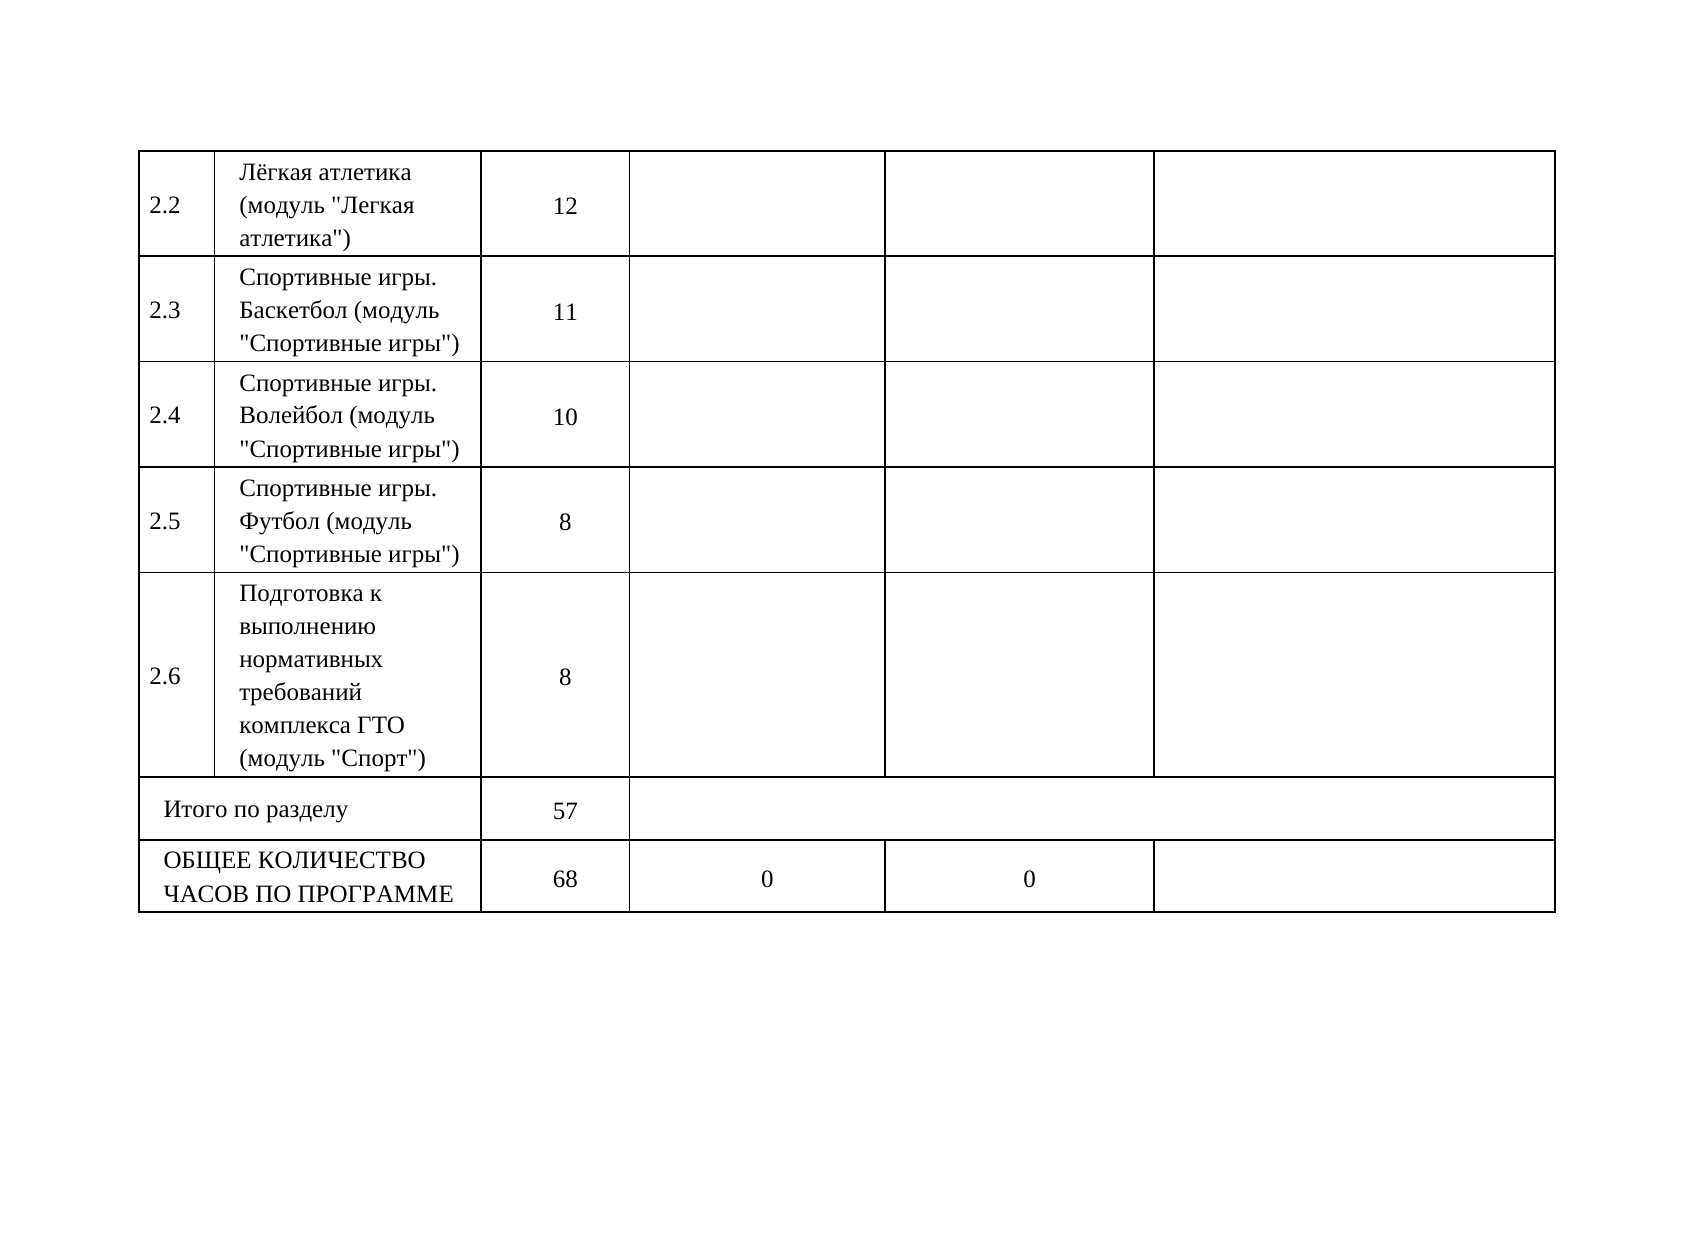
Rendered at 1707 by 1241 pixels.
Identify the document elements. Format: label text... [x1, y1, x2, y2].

table_cell [886, 257, 1153, 361]
table_cell 8 [482, 468, 629, 572]
table_cell [1155, 468, 1554, 572]
table_cell 2.5 [140, 468, 214, 572]
table_cell 2.6 [140, 573, 214, 776]
table_cell Спортивные игры. Волейбол (модуль "Спортивные игры") [215, 362, 480, 466]
table_cell [630, 257, 884, 361]
table_cell [886, 573, 1153, 776]
table_cell 0 [630, 841, 884, 911]
table_cell 12 [482, 152, 629, 255]
table_cell [1155, 257, 1554, 361]
table_cell [630, 362, 884, 466]
table_cell 2.2 [140, 152, 214, 255]
table_cell Подготовка к выполнению нормативных требований комплекса ГТО (модуль "Спорт") [215, 573, 480, 776]
table_cell [630, 778, 1554, 839]
table_cell [630, 468, 884, 572]
table_cell 11 [482, 257, 629, 361]
table_cell [886, 152, 1153, 255]
table_cell 68 [482, 841, 629, 911]
table_cell ОБЩЕЕ КОЛИЧЕСТВО ЧАСОВ ПО ПРОГРАММЕ [140, 841, 480, 911]
table_cell [630, 573, 884, 776]
table_cell 57 [482, 778, 629, 839]
table_cell [1155, 573, 1554, 776]
table_cell [886, 362, 1153, 466]
table_cell Спортивные игры. Футбол (модуль "Спортивные игры") [215, 468, 480, 572]
table_cell [1155, 152, 1554, 255]
table_cell 10 [482, 362, 629, 466]
table_cell Итого по разделу [140, 778, 480, 839]
table_cell 0 [886, 841, 1153, 911]
table_cell 2.3 [140, 257, 214, 361]
table_cell 2.4 [140, 362, 214, 466]
table_cell [1155, 841, 1554, 911]
table_cell [1155, 362, 1554, 466]
table_cell Лёгкая атлетика (модуль "Легкая атлетика") [215, 152, 480, 255]
table_cell Спортивные игры. Баскетбол (модуль "Спортивные игры") [215, 257, 480, 361]
table_cell [886, 468, 1153, 572]
table_cell [630, 152, 884, 255]
table_cell 8 [482, 573, 629, 776]
